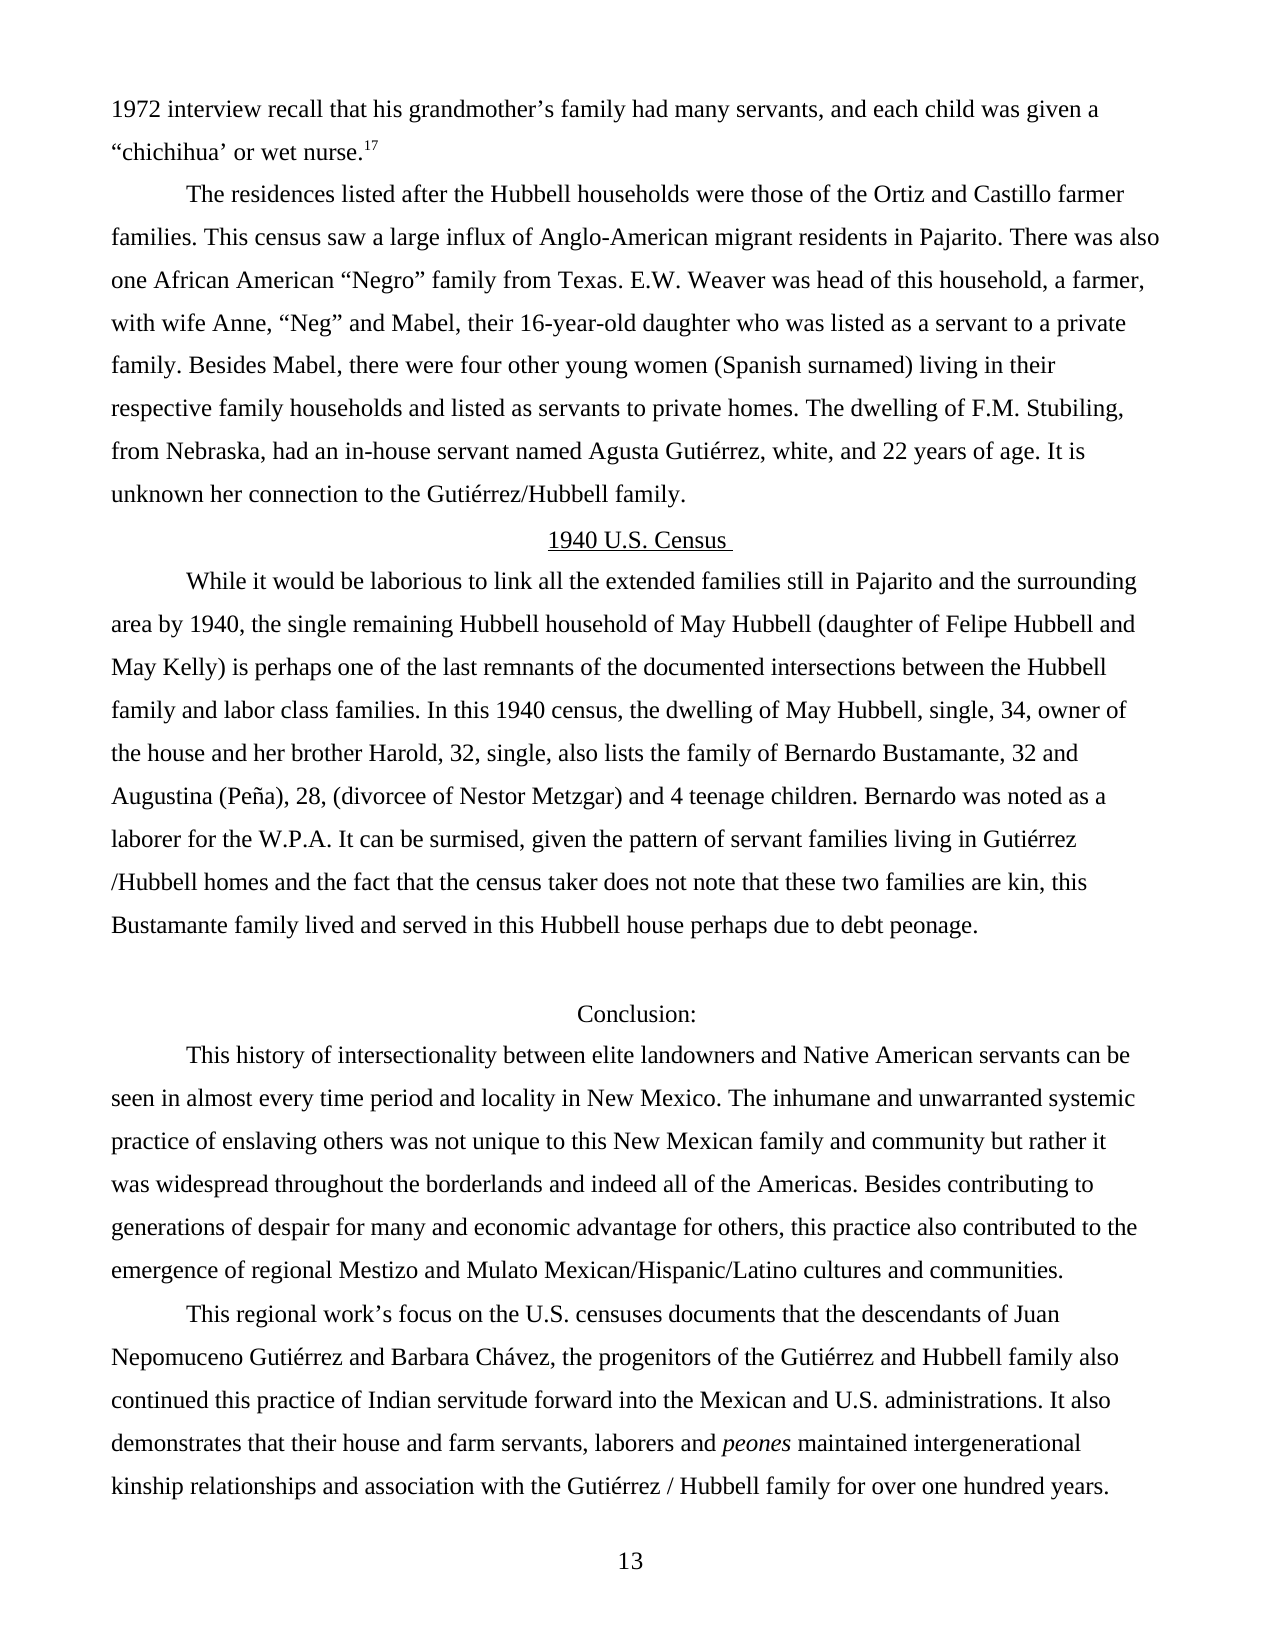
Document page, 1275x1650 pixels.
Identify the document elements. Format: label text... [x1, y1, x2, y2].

text While it would be laborious to link all the extended families still in Pajarito and the surrounding area by 1940, the single remaining Hubbell household of May Hubbell (daughter of Felipe Hubbell and May Kelly) is perhaps one of the last remnants of the documented intersections between the Hubbell family and labor class families. In this 1940 census, the dwelling of May Hubbell, single, 34, owner of the house and her brother Harold, 32, single, also lists the family of Bernardo Bustamante, 32 and Augustina (Peña), 28, (divorcee of Nestor Metzgar) and 4 teenage children. Bernardo was noted as a laborer for the W.P.A. It can be surmised, given the pattern of servant families living in Gutiérrez /Hubbell homes and the fact that the census taker does not note that these two families are kin, this Bustamante family lived and served in this Hubbell house perhaps due to debt peonage. [111, 555, 1148, 942]
text Conclusion: [111, 1000, 1163, 1028]
text 1940 U.S. Census [111, 525, 1163, 554]
text The residences listed after the Hubbell households were those of the Ortiz and Castillo farmer families. This census saw a large influx of Anglo-American migrant residents in Pajarito. There was also one African American “Negro” family from Texas. E.W. Weaver was head of this household, a farmer, with wife Anne, “Neg” and Mabel, their 16-year-old daughter who was listed as a servant to a private family. Besides Mabel, there were four other young women (Spanish surnamed) living in their respective family households and listed as servants to private homes. The dwelling of F.M. Stubiling, from Nebraska, had an in-house servant named Agusta Gutiérrez, white, and 22 years of age. It is unknown her connection to the Gutiérrez/Hubbell family. [111, 168, 1163, 511]
text 1972 interview recall that his grandmother’s family had many servants, and each child was given a “chichihua’ or wet nurse.17 [111, 84, 1103, 168]
text This history of intersectionality between elite landowners and Native American servants can be seen in almost every time period and locality in New Mexico. The inhumane and unwarranted systemic practice of enslaving others was not unique to this New Mexican family and community but rather it was widespread throughout the borderlands and indeed all of the Americas. Besides contributing to generations of despair for many and economic advantage for others, this practice also contributed to the emergence of regional Mestizo and Mulato Mexican/Hispanic/Latino cultures and communities. [111, 1029, 1148, 1287]
text This regional work’s focus on the U.S. censuses documents that the descendants of Juan Nepomuceno Gutiérrez and Barbara Chávez, the progenitors of the Gutiérrez and Hubbell family also continued this practice of Indian servitude forward into the Mexican and U.S. administrations. It also demonstrates that their house and farm servants, laborers and peones maintained intergenerational kinship relationships and association with the Gutiérrez / Hubbell family for over one hundred years. [111, 1288, 1133, 1503]
